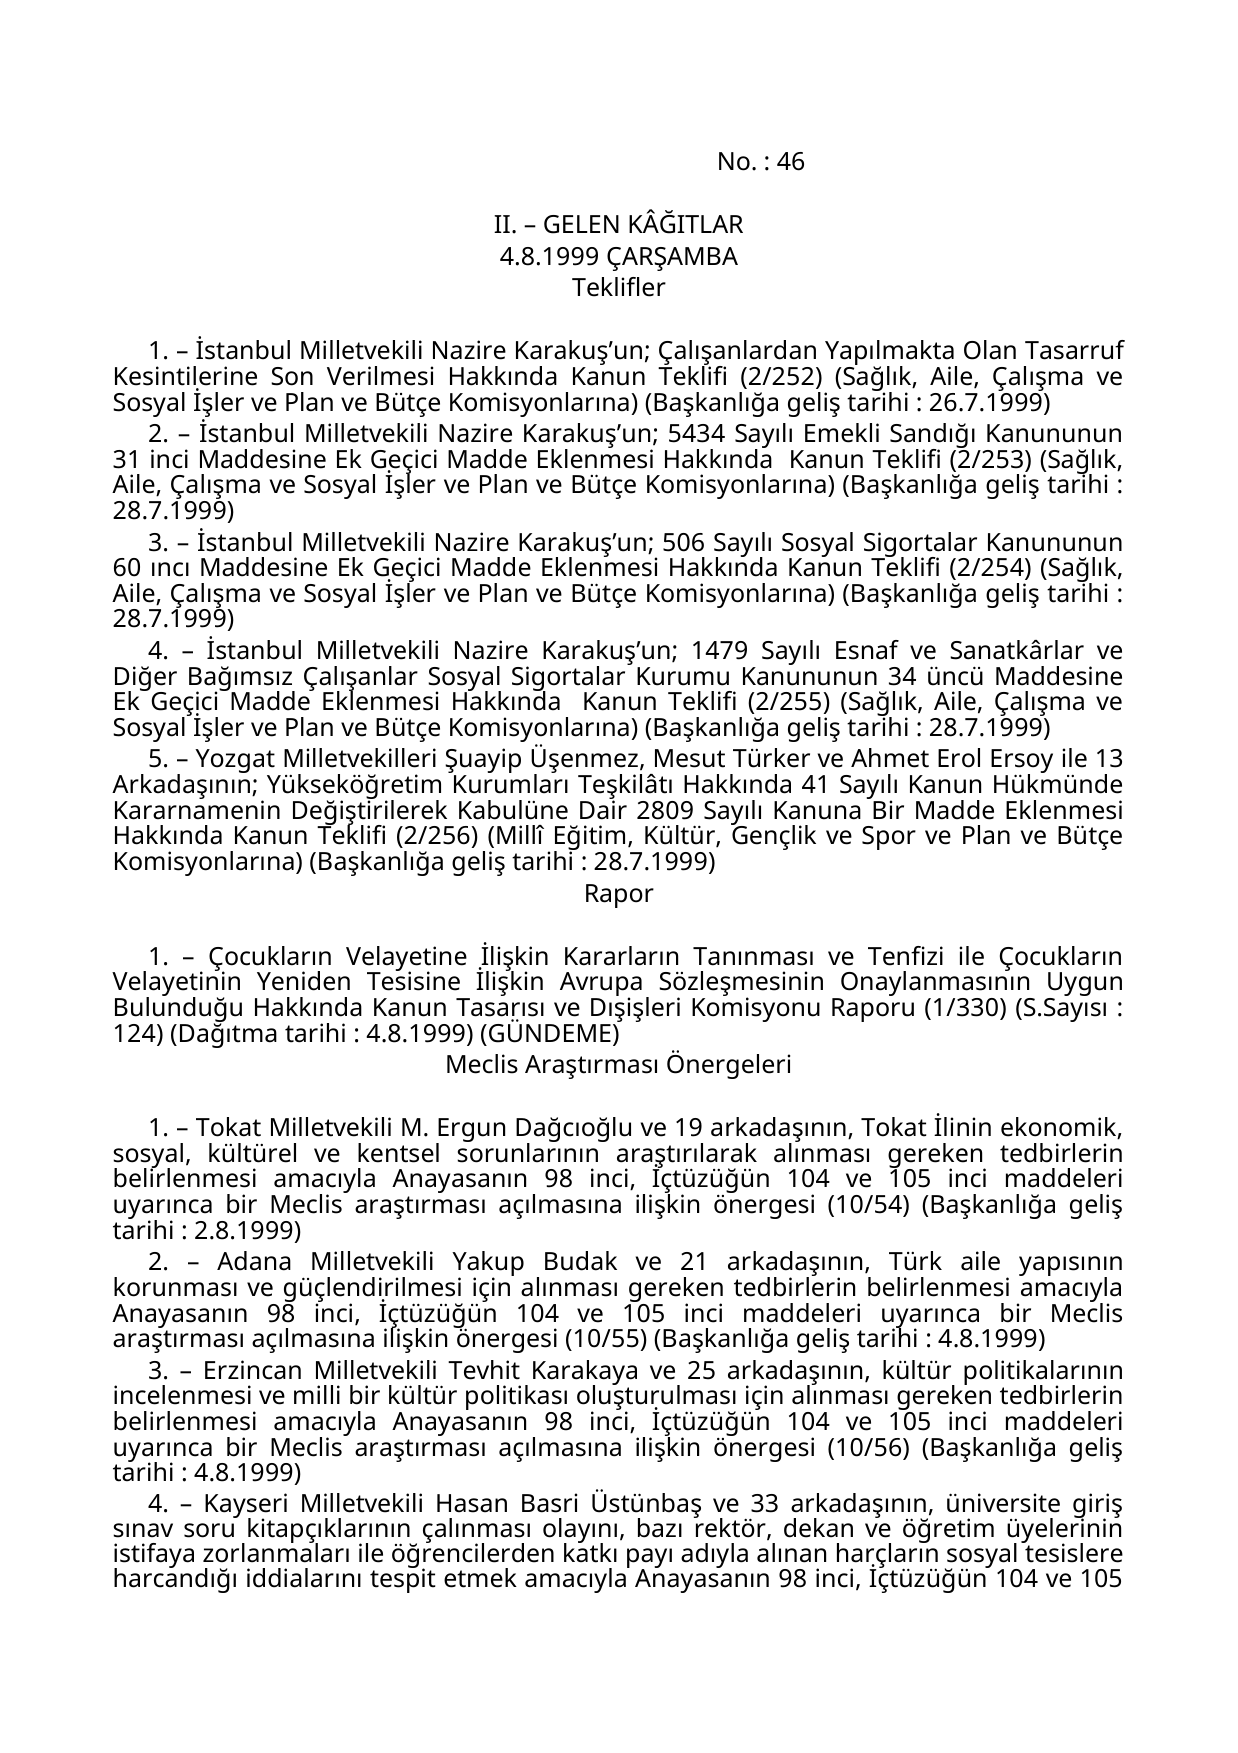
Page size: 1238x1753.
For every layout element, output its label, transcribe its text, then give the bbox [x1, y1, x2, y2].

text 4. – İstanbul Milletvekili Nazire Karakuş’un; 1479 Sayılı Esnaf ve Sanatkârlar ve Diğer Bağımsız Çalışanlar Sosyal Sigortalar Kurumu Kanununun 34 üncü Maddesine Ek Geçici Madde Eklenmesi Hakkında Kanun Teklifi (2/255) (Sağlık, Aile, Çalışma ve Sosyal İşler ve Plan ve Bütçe Komisyonlarına) (Başkanlığa geliş tarihi : 28.7.1999) [112, 639, 1125, 742]
text 5. – Yozgat Milletvekilleri Şuayip Üşenmez, Mesut Türker ve Ahmet Erol Ersoy ile 13 Arkadaşının; Yükseköğretim Kurumları Teşkilâtı Hakkında 41 Sayılı Kanun Hükmünde Kararnamenin Değiştirilerek Kabulüne Dair 2809 Sayılı Kanuna Bir Madde Eklenmesi Hakkında Kanun Teklifi (2/256) (Millî Eğitim, Kültür, Gençlik ve Spor ve Plan ve Bütçe Komisyonlarına) (Başkanlığa geliş tarihi : 28.7.1999) [112, 747, 1125, 876]
text Meclis Araştırması Önergeleri [112, 1053, 1125, 1079]
text 2. – İstanbul Milletvekili Nazire Karakuş’un; 5434 Sayılı Emekli Sandığı Kanununun 31 inci Maddesine Ek Geçici Madde Eklenmesi Hakkında Kanun Teklifi (2/253) (Sağlık, Aile, Çalışma ve Sosyal İşler ve Plan ve Bütçe Komisyonlarına) (Başkanlığa geliş tarihi : 28.7.1999) [112, 422, 1125, 525]
text No. : 46 [112, 150, 1125, 176]
text 3. – Erzincan Milletvekili Tevhit Karakaya ve 25 arkadaşının, kültür politikalarının incelenmesi ve milli bir kültür politikası oluşturulması için alınması gereken tedbirlerin belirlenmesi amacıyla Anayasanın 98 inci, İçtüzüğün 104 ve 105 inci maddeleri uyarınca bir Meclis araştırması açılmasına ilişkin önergesi (10/56) (Başkanlığa geliş tarihi : 4.8.1999) [112, 1359, 1125, 1487]
text 4.8.1999 ÇARŞAMBA [112, 245, 1125, 270]
text Teklifler [112, 276, 1125, 302]
text Rapor [112, 882, 1125, 907]
text 1. – İstanbul Milletvekili Nazire Karakuş’un; Çalışanlardan Yapılmakta Olan Tasarruf Kesintilerine Son Verilmesi Hakkında Kanun Teklifi (2/252) (Sağlık, Aile, Çalışma ve Sosyal İşler ve Plan ve Bütçe Komisyonlarına) (Başkanlığa geliş tarihi : 26.7.1999) [112, 339, 1125, 416]
text 1. – Çocukların Velayetine İlişkin Kararların Tanınması ve Tenfizi ile Çocukların Velayetinin Yeniden Tesisine İlişkin Avrupa Sözleşmesinin Onaylanmasının Uygun Bulunduğu Hakkında Kanun Tasarısı ve Dışişleri Komisyonu Raporu (1/330) (S.Sayısı : 124) (Dağıtma tarihi : 4.8.1999) (GÜNDEME) [112, 945, 1125, 1047]
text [112, 1493, 1125, 1593]
text 2. – Adana Milletvekili Yakup Budak ve 21 arkadaşının, Türk aile yapısının korunması ve güçlendirilmesi için alınması gereken tedbirlerin belirlenmesi amacıyla Anayasanın 98 inci, İçtüzüğün 104 ve 105 inci maddeleri uyarınca bir Meclis araştırması açılmasına ilişkin önergesi (10/55) (Başkanlığa geliş tarihi : 4.8.1999) [112, 1250, 1125, 1353]
text II. – GELEN KÂĞITLAR [112, 213, 1125, 239]
text 3. – İstanbul Milletvekili Nazire Karakuş’un; 506 Sayılı Sosyal Sigortalar Kanununun 60 ıncı Maddesine Ek Geçici Madde Eklenmesi Hakkında Kanun Teklifi (2/254) (Sağlık, Aile, Çalışma ve Sosyal İşler ve Plan ve Bütçe Komisyonlarına) (Başkanlığa geliş tarihi : 28.7.1999) [112, 531, 1125, 633]
text 1. – Tokat Milletvekili M. Ergun Dağcıoğlu ve 19 arkadaşının, Tokat İlinin ekonomik, sosyal, kültürel ve kentsel sorunlarının araştırılarak alınması gereken tedbirlerin belirlenmesi amacıyla Anayasanın 98 inci, İçtüzüğün 104 ve 105 inci maddeleri uyarınca bir Meclis araştırması açılmasına ilişkin önergesi (10/54) (Başkanlığa geliş tarihi : 2.8.1999) [112, 1116, 1125, 1244]
